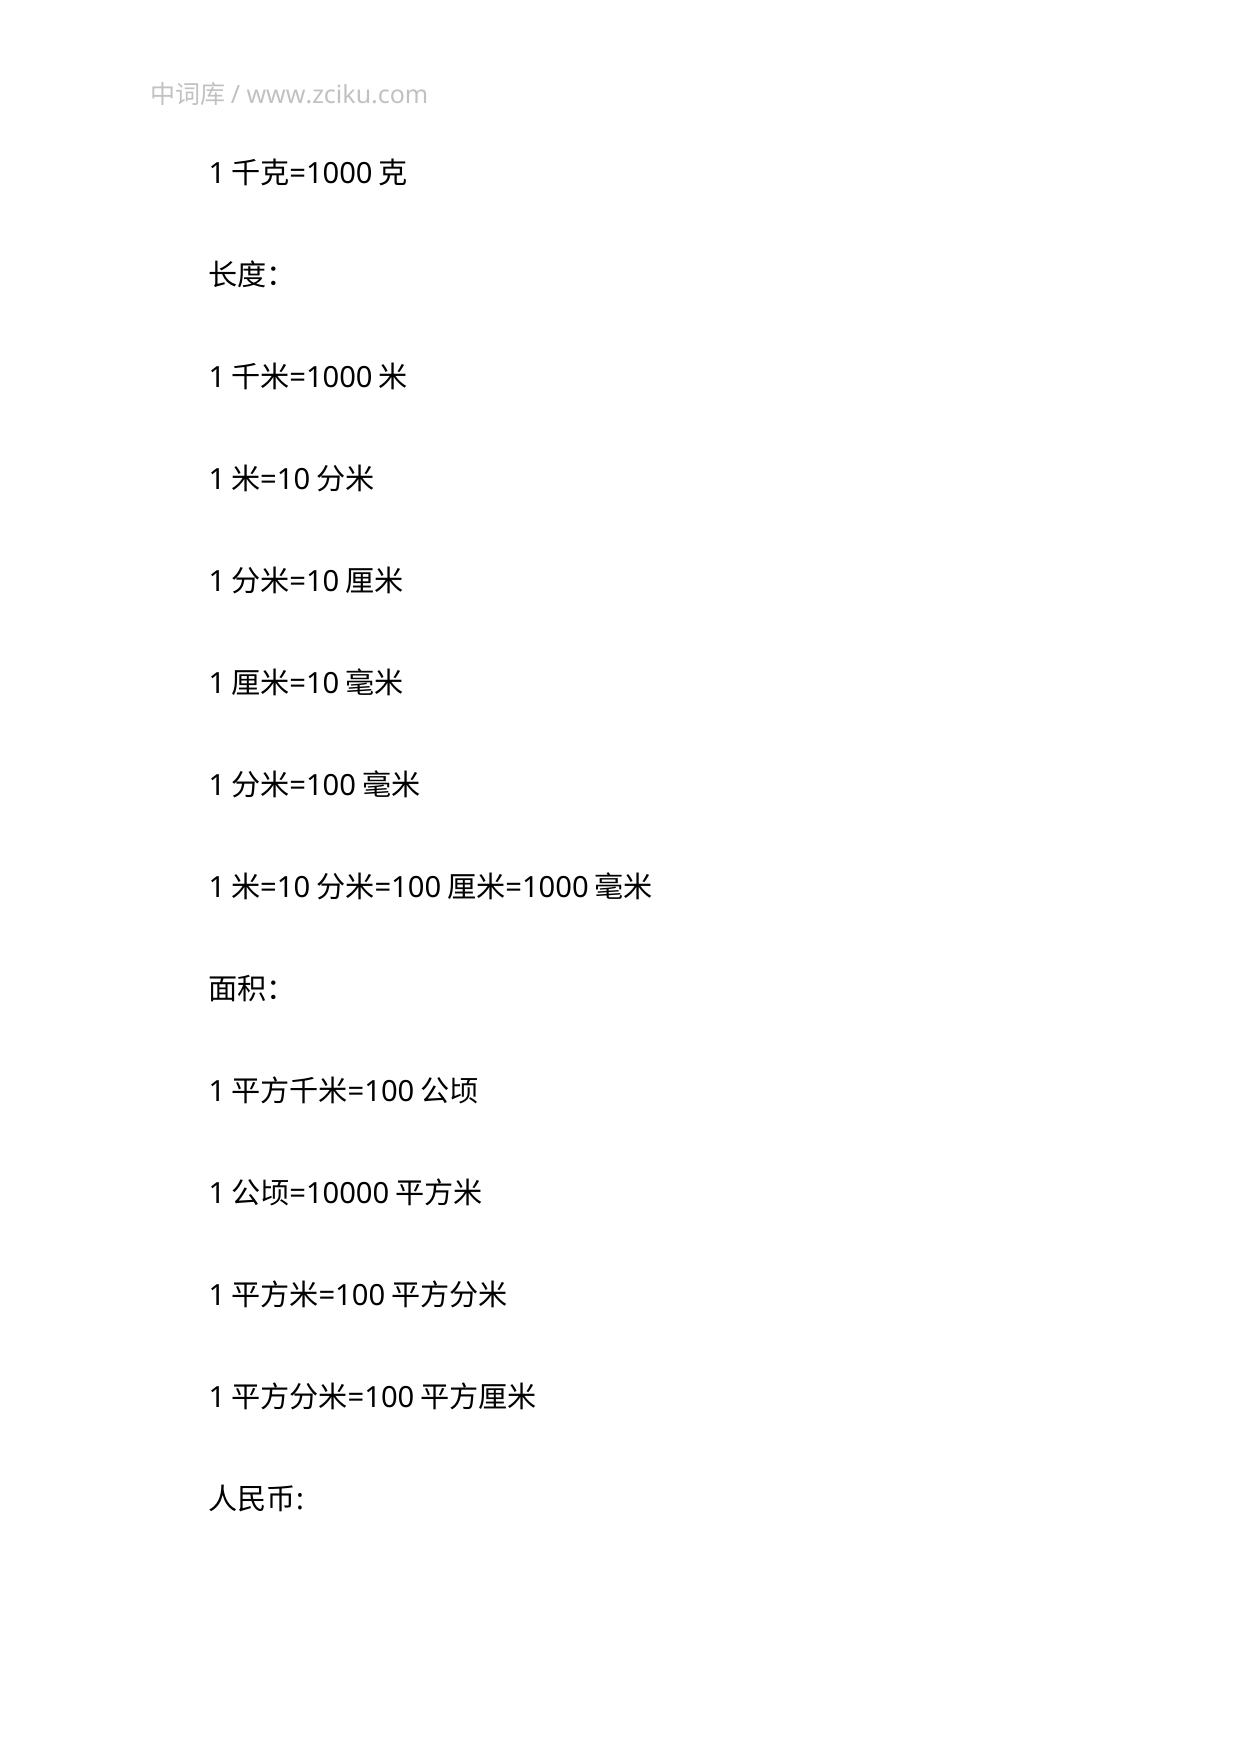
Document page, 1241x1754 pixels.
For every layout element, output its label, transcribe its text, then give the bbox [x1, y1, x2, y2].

text 1厘米=10毫米 [150, 660, 1090, 702]
text 人民币: [150, 1475, 1090, 1518]
text 1分米=100毫米 [150, 762, 1090, 804]
text 1平方分米=100平方厘米 [150, 1373, 1090, 1416]
text 1米=10分米 [150, 456, 1090, 498]
text 面积： [150, 966, 1090, 1008]
text 1公顷=10000平方米 [150, 1169, 1090, 1212]
text 1米=10分米=100厘米=1000毫米 [150, 864, 1090, 906]
text 长度： [150, 252, 1090, 294]
text 1平方千米=100公顷 [150, 1067, 1090, 1110]
text 1平方米=100平方分米 [150, 1271, 1090, 1314]
text 1分米=10厘米 [150, 558, 1090, 600]
text 1千米=1000米 [150, 354, 1090, 396]
text 1千克=1000克 [150, 150, 1090, 192]
